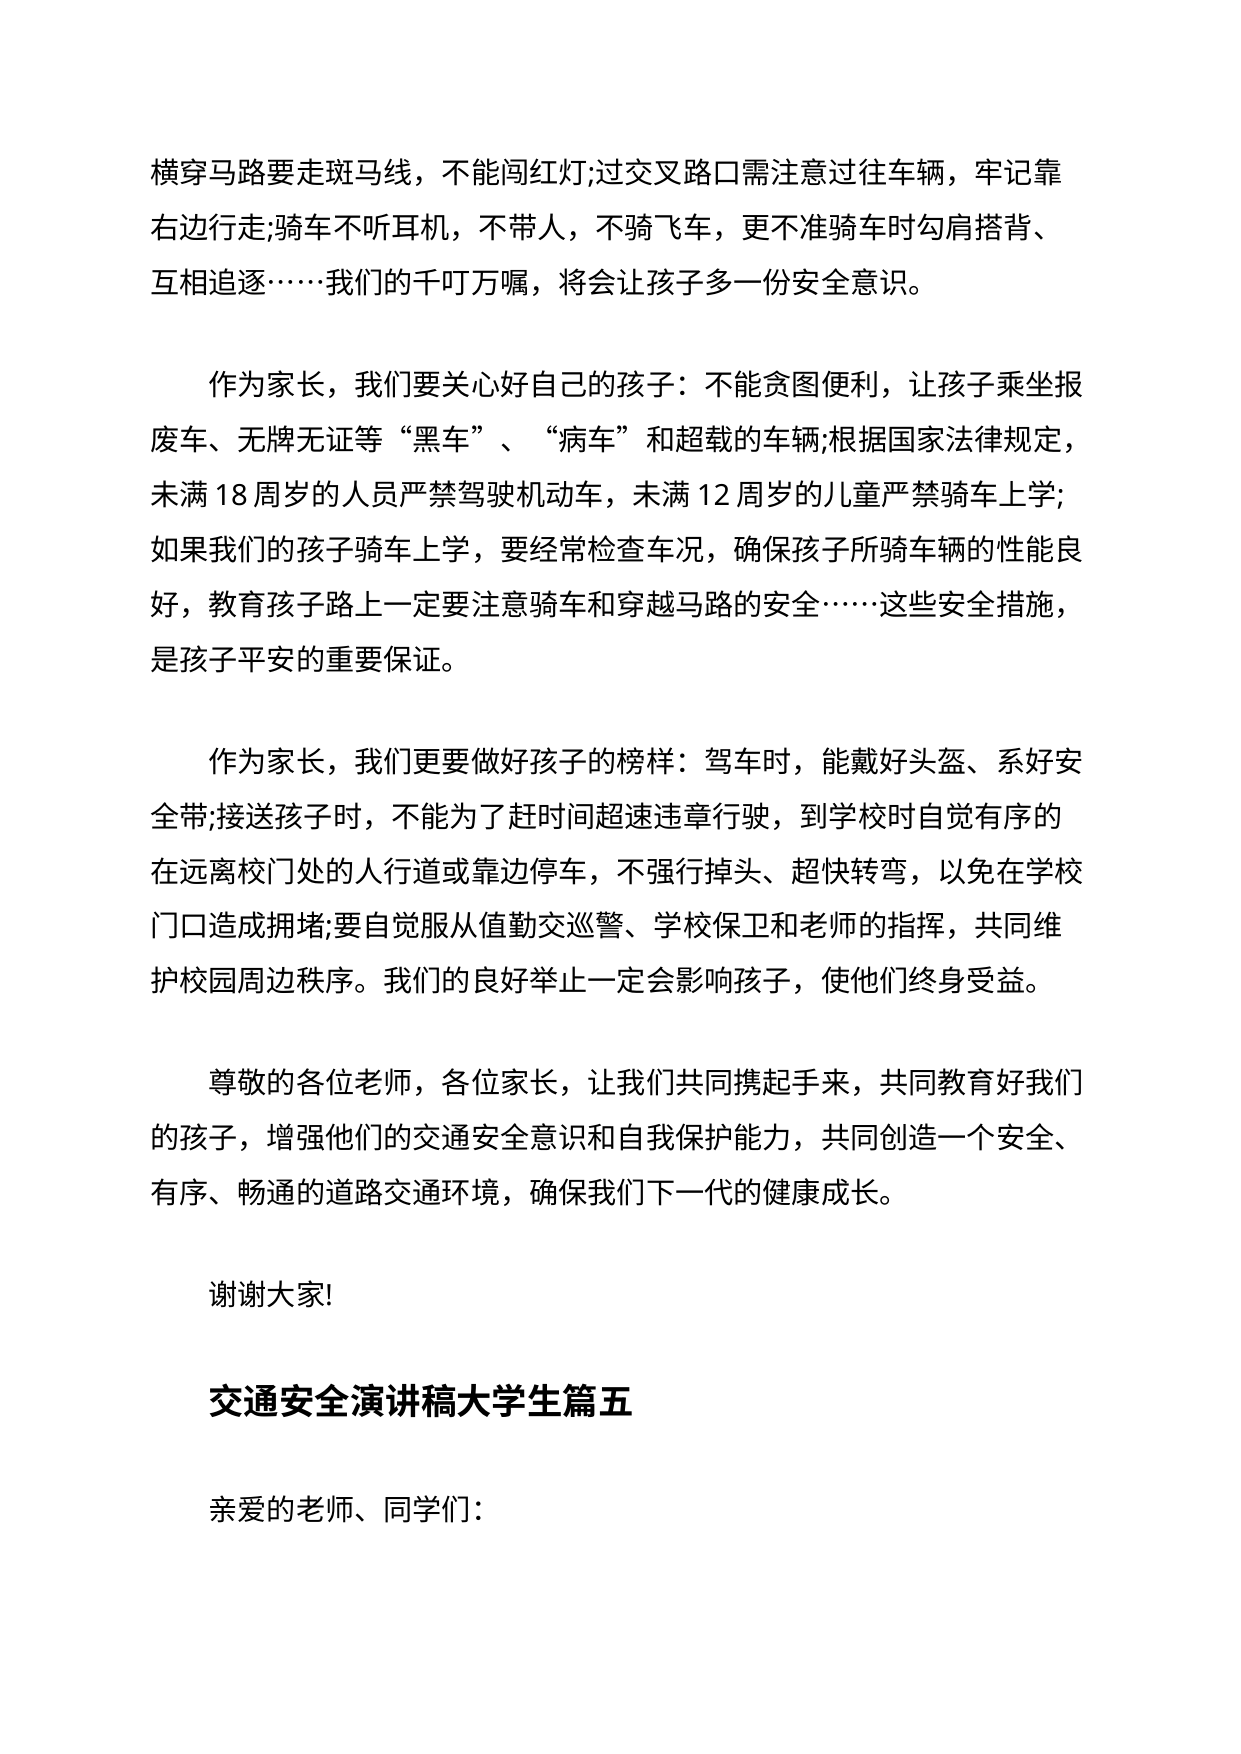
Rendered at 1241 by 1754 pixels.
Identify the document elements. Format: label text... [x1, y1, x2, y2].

text 作为家长，我们更要做好孩子的榜样：驾车时，能戴好头盔、系好安全带;接送孩子时，不能为了赶时间超速违章行驶，到学校时自觉有序的在远离校门处的人行道或靠边停车，不强行掉头、超快转弯，以免在学校门口造成拥堵;要自觉服从值勤交巡警、学校保卫和老师的指挥，共同维护校园周边秩序。我们的良好举止一定会影响孩子，使他们终身受益。 [150, 738, 1090, 1000]
text 作为家长，我们要关心好自己的孩子：不能贪图便利，让孩子乘坐报废车、无牌无证等“黑车”、“病车”和超载的车辆;根据国家法律规定，未满18周岁的人员严禁驾驶机动车，未满12周岁的儿童严禁骑车上学;如果我们的孩子骑车上学，要经常检查车况，确保孩子所骑车辆的性能良好，教育孩子路上一定要注意骑车和穿越马路的安全……这些安全措施，是孩子平安的重要保证。 [150, 362, 1090, 679]
text 亲爱的老师、同学们： [150, 1487, 1090, 1529]
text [150, 150, 1090, 302]
text 谢谢大家! [150, 1271, 1090, 1314]
text 尊敬的各位老师，各位家长，让我们共同携起手来，共同教育好我们的孩子，增强他们的交通安全意识和自我保护能力，共同创造一个安全、有序、畅通的道路交通环境，确保我们下一代的健康成长。 [150, 1060, 1090, 1212]
text 交通安全演讲稿大学生篇五 [150, 1373, 1090, 1424]
